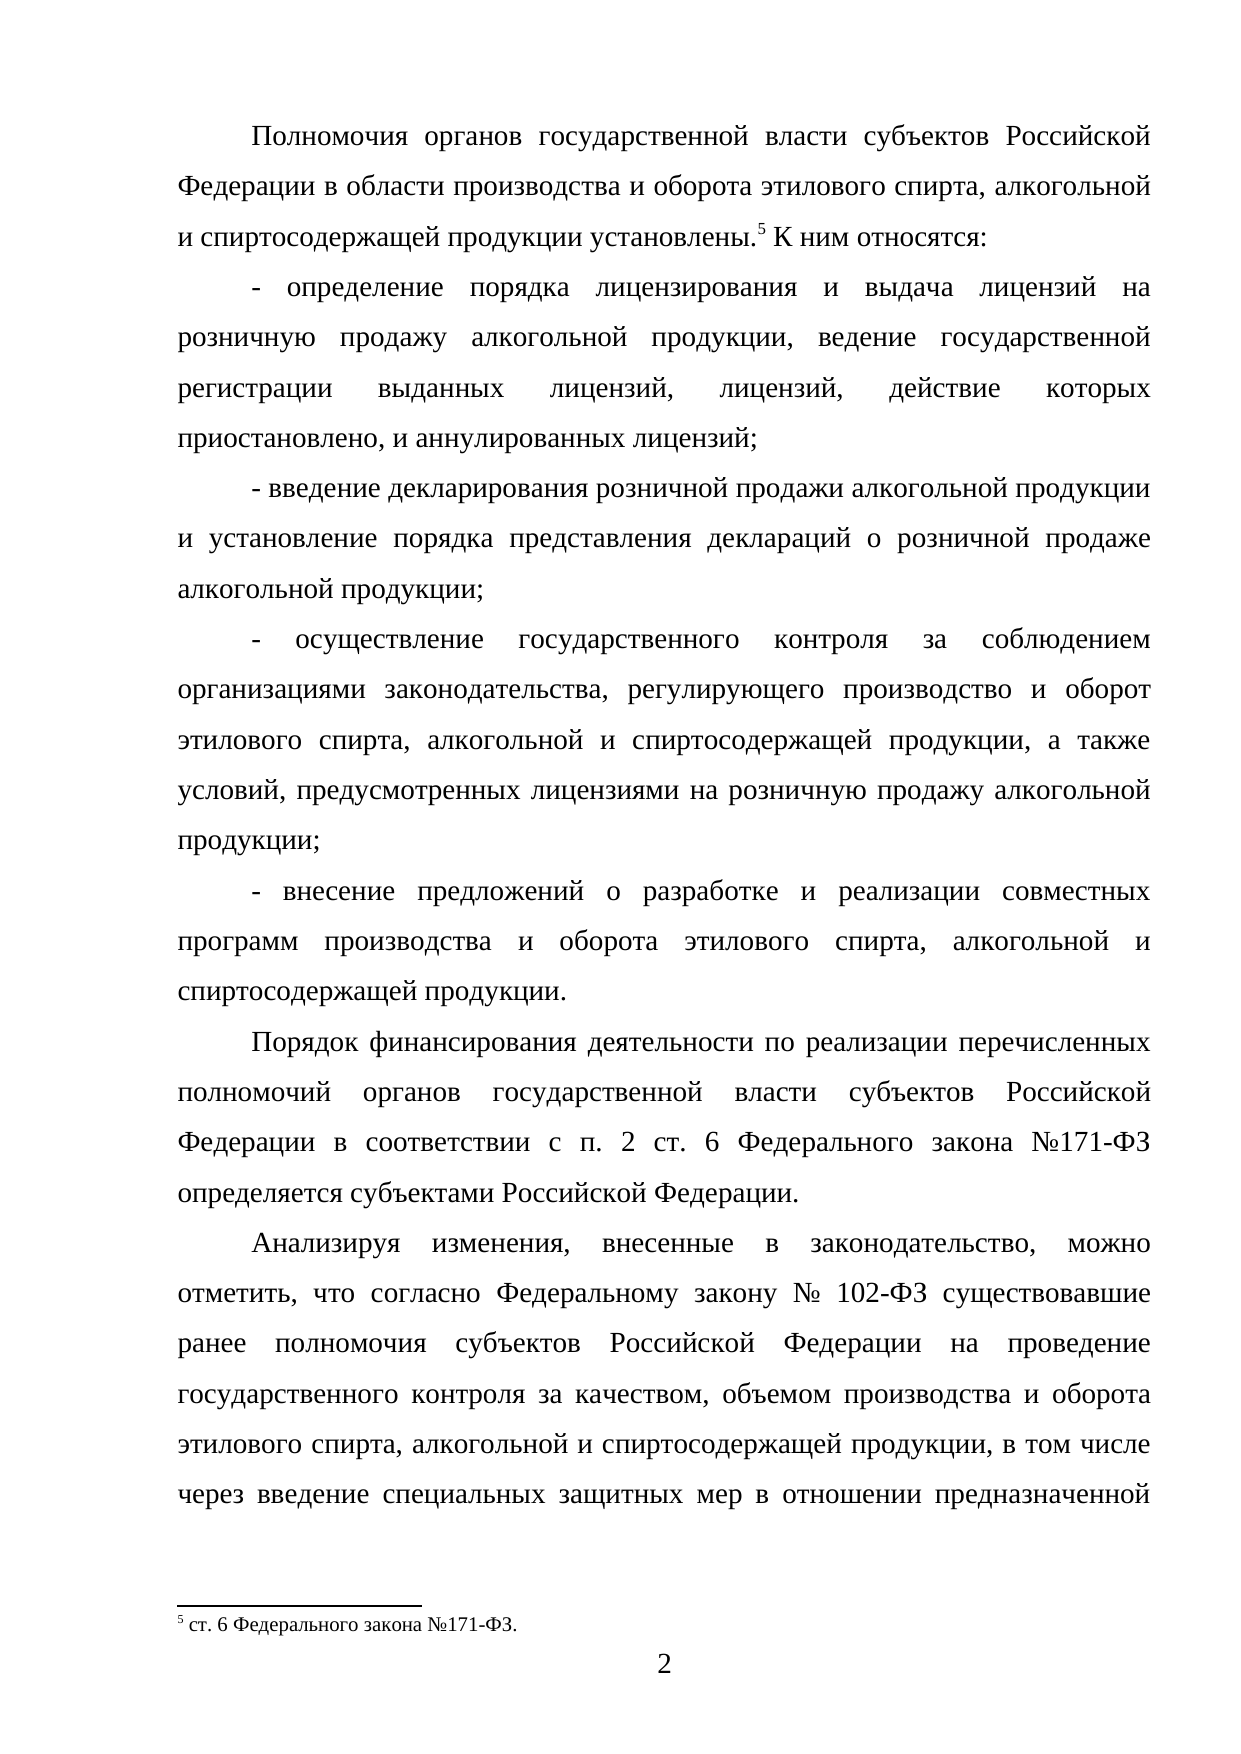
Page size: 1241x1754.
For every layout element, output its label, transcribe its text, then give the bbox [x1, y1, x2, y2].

text Порядок финансирования деятельности по реализации перечисленных полномочий органов государственной власти субъектов Российской Федерации в соответствии с п. 2 ст. 6 Федерального закона №171-ФЗ определяется субъектами Российской Федерации. [177, 1024, 1152, 1208]
text Полномочия органов государственной власти субъектов Российской Федерации в области производства и оборота этилового спирта, алкогольной и спиртосодержащей продукции установлены. К ним относятся: [177, 118, 1152, 252]
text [177, 1225, 1152, 1510]
text - осуществление государственного контроля за соблюдением организациями законодательства, регулирующего производство и оборот этилового спирта, алкогольной и спиртосодержащей продукции, а также условий, предусмотренных лицензиями на розничную продажу алкогольной продукции; [177, 621, 1152, 856]
text - введение декларирования розничной продажи алкогольной продукции и установление порядка представления деклараций о розничной продаже алкогольной продукции; [177, 470, 1152, 604]
text - определение порядка лицензирования и выдача лицензий на розничную продажу алкогольной продукции, ведение государственной регистрации выданных лицензий, лицензий, действие которых приостановлено, и аннулированных лицензий; [177, 269, 1152, 453]
text - внесение предложений о разработке и реализации совместных программ производства и оборота этилового спирта, алкогольной и спиртосодержащей продукции. [177, 873, 1152, 1007]
